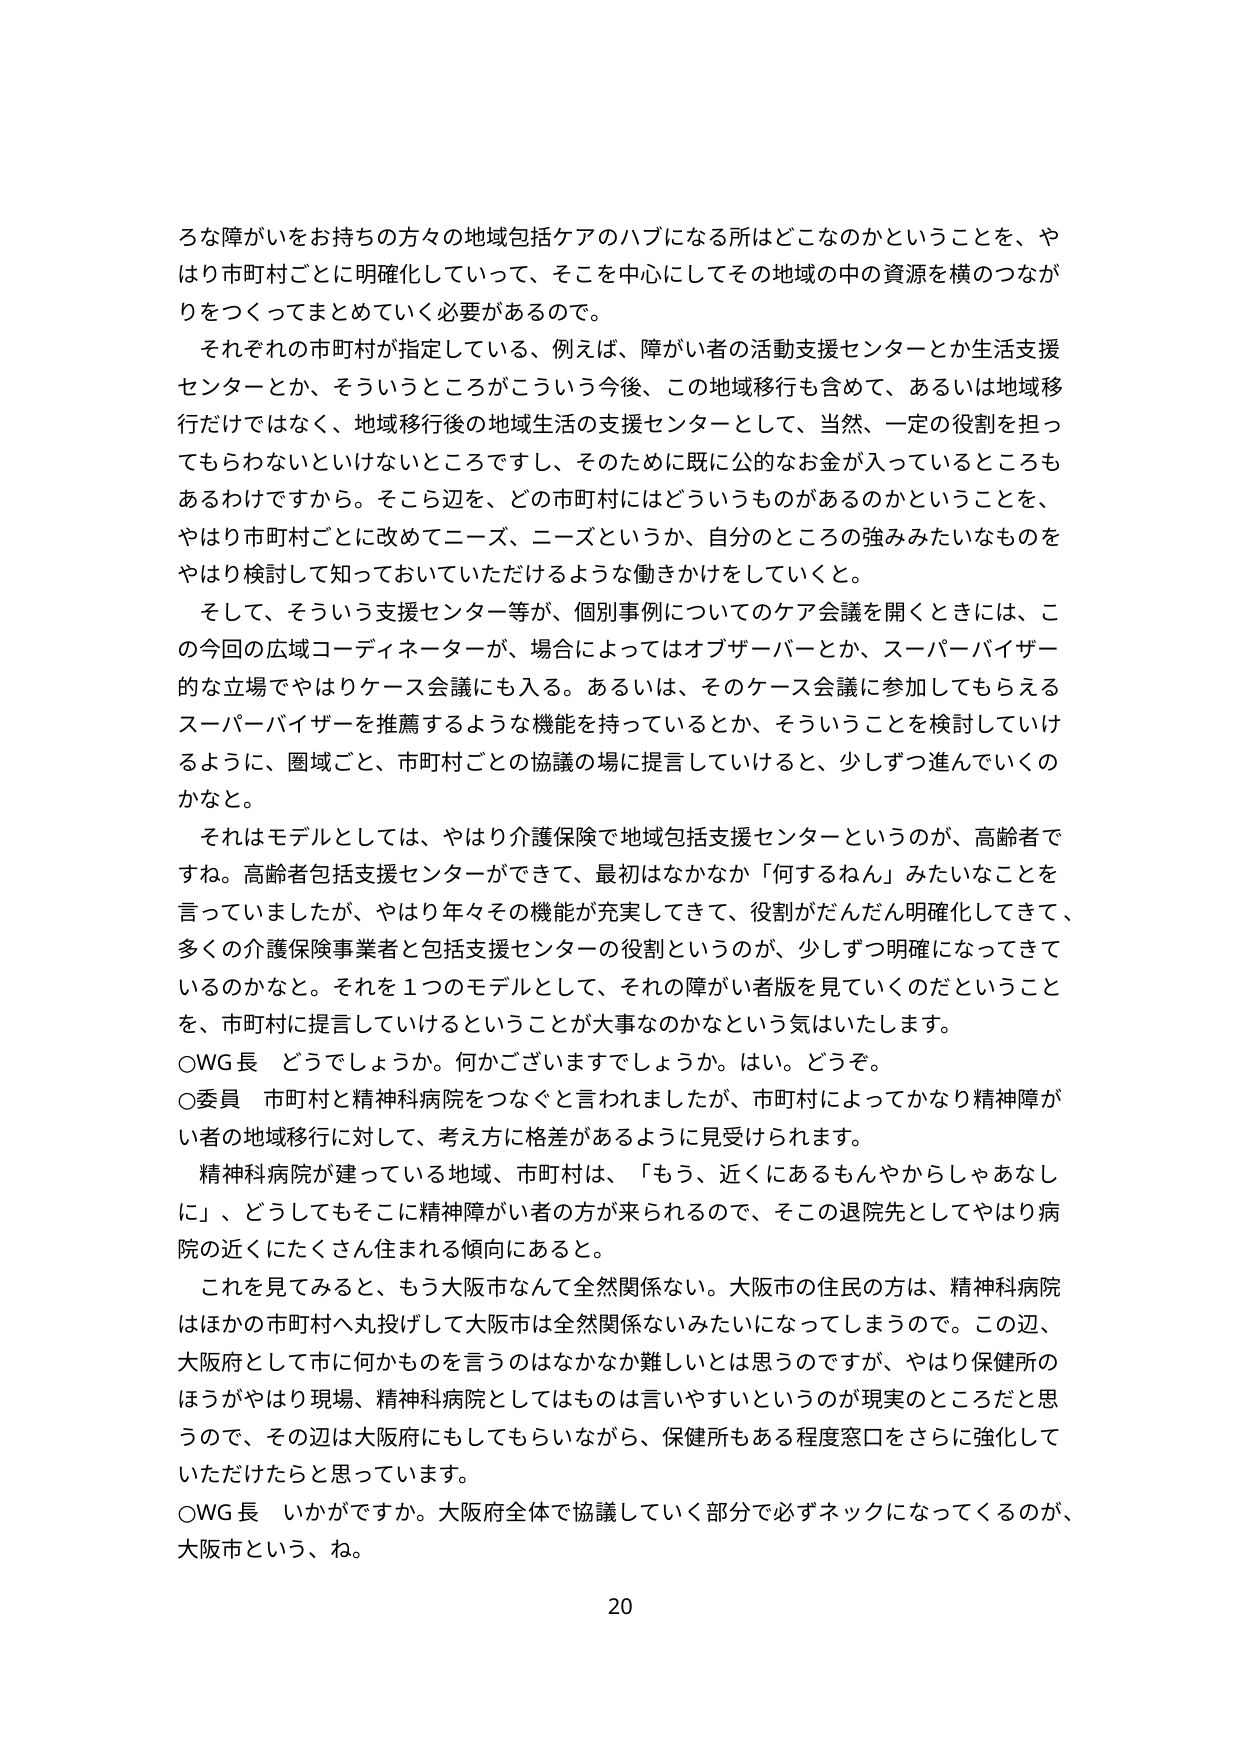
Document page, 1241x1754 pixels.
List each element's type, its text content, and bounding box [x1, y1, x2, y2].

text それぞれの市町村が指定している、例えば、障がい者の活動支援センターとか生活支援センターとか、そういうところがこういう今後、この地域移行も含めて、あるいは地域移行だけではなく、地域移行後の地域生活の支援センターとして、当然、一定の役割を担ってもらわないといけないところですし、そのために既に公的なお金が入っているところもあるわけですから。そこら辺を、どの市町村にはどういうものがあるのかということを、やはり市町村ごとに改めてニーズ、ニーズというか、自分のところの強みみたいなものをやはり検討して知っておいていただけるような働きかけをしていくと。 [177, 329, 1063, 592]
text そして、そういう支援センター等が、個別事例についてのケア会議を開くときには、この今回の広域コーディネーターが、場合によってはオブザーバーとか、スーパーバイザー的な立場でやはりケース会議にも入る。あるいは、そのケース会議に参加してもらえるスーパーバイザーを推薦するような機能を持っているとか、そういうことを検討していけるように、圏域ごと、市町村ごとの協議の場に提言していけると、少しずつ進んでいくのかなと。 [177, 592, 1063, 817]
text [177, 217, 1063, 329]
text それはモデルとしては、やはり介護保険で地域包括支援センターというのが、高齢者ですね。高齢者包括支援センターができて、最初はなかなか「何するねん」みたいなことを言っていましたが、やはり年々その機能が充実してきて、役割がだんだん明確化してきて、多くの介護保険事業者と包括支援センターの役割というのが、少しずつ明確になってきているのかなと。それを１つのモデルとして、それの障がい者版を見ていくのだということを、市町村に提言していけるということが大事なのかなという気はいたします。 [177, 817, 1063, 1042]
text ○WG長 どうでしょうか。何かございますでしょうか。はい。どうぞ。 [177, 1042, 1063, 1079]
text ○委員 市町村と精神科病院をつなぐと言われましたが、市町村によってかなり精神障がい者の地域移行に対して、考え方に格差があるように見受けられます。 [177, 1079, 1063, 1154]
text これを見てみると、もう大阪市なんて全然関係ない。大阪市の住民の方は、精神科病院はほかの市町村へ丸投げして大阪市は全然関係ないみたいになってしまうので。この辺、大阪府として市に何かものを言うのはなかなか難しいとは思うのですが、やはり保健所のほうがやはり現場、精神科病院としてはものは言いやすいというのが現実のところだと思うので、その辺は大阪府にもしてもらいながら、保健所もある程度窓口をさらに強化していただけたらと思っています。 [177, 1267, 1063, 1492]
text ○WG長 いかがですか。大阪府全体で協議していく部分で必ずネックになってくるのが、大阪市という、ね。 [177, 1492, 1063, 1567]
text 精神科病院が建っている地域、市町村は、「もう、近くにあるもんやからしゃあなしに」、どうしてもそこに精神障がい者の方が来られるので、そこの退院先としてやはり病院の近くにたくさん住まれる傾向にあると。 [177, 1154, 1063, 1267]
